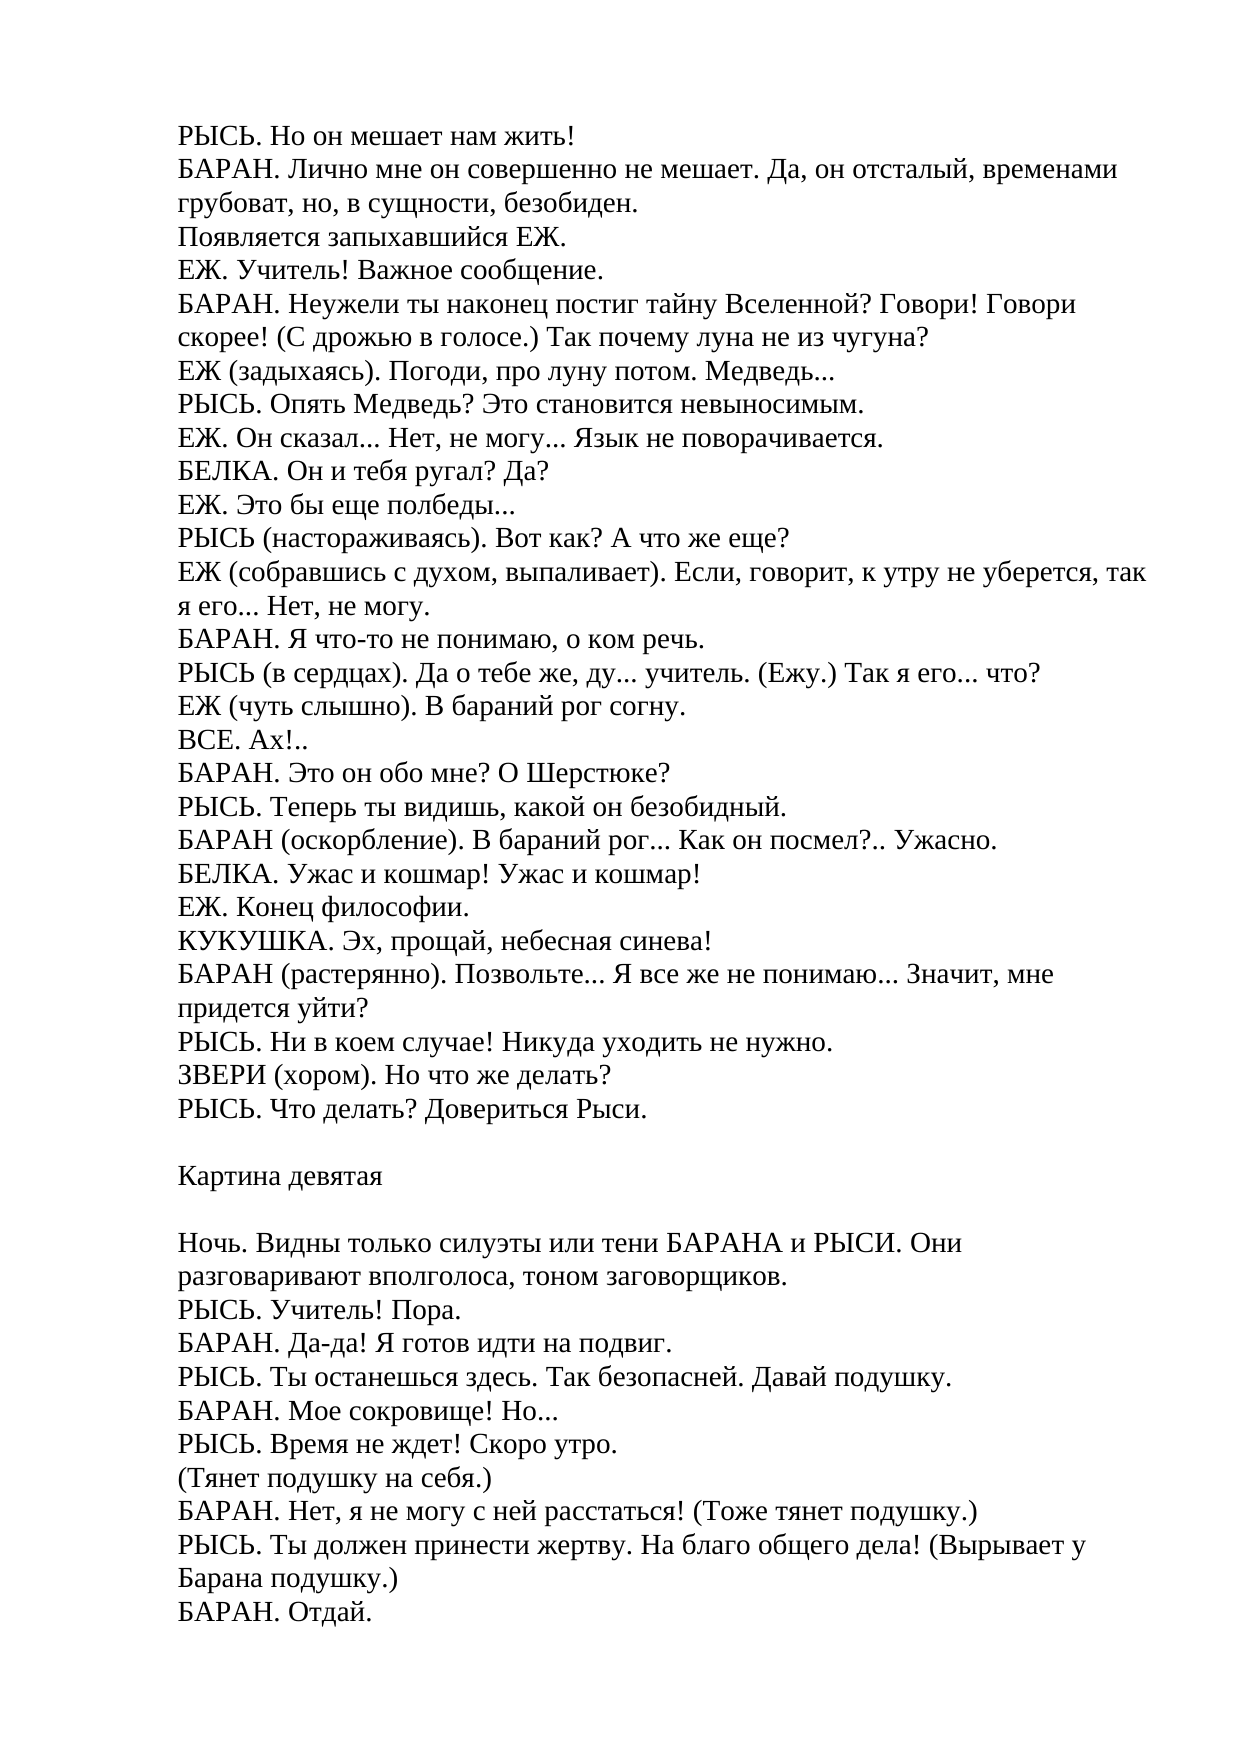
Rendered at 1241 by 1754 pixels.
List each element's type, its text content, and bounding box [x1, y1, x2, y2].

text БАРАН. Я что-то не понимаю, о ком речь. [177, 621, 1152, 655]
text РЫСЬ (в сердцах). Да о тебе же, ду... учитель. (Ежу.) Так я его... что? [177, 655, 1152, 688]
text БАРАН. Да-да! Я готов идти на подвиг. [177, 1326, 1152, 1359]
text БАРАН. Мое сокровище! Но... [177, 1393, 1152, 1426]
text ЗВЕРИ (хором). Но что же делать? [177, 1057, 1152, 1091]
text Ночь. Видны только силуэты или тени БАРАНА и РЫСИ. Они разговаривают вполголоса, тоном заговорщиков. [177, 1225, 1152, 1292]
text РЫСЬ. Ты должен принести жертву. На благо общего дела! (Вырывает у Барана подушку.) [177, 1527, 1152, 1594]
text РЫСЬ. Ни в коем случае! Никуда уходить не нужно. [177, 1024, 1152, 1057]
text РЫСЬ. Время не ждет! Скоро утро. [177, 1426, 1152, 1460]
text РЫСЬ. Ты останешься здесь. Так безопасней. Давай подушку. [177, 1359, 1152, 1393]
text БАРАН (растерянно). Позвольте... Я все же не понимаю... Значит, мне придется уйти? [177, 957, 1152, 1024]
text ЕЖ. Учитель! Важное сообщение. [177, 252, 1152, 286]
text ЕЖ (задыхаясь). Погоди, про луну потом. Медведь... [177, 353, 1152, 386]
text Картина девятая [177, 1158, 1152, 1191]
text РЫСЬ. Но он мешает нам жить! [177, 118, 1152, 152]
text РЫСЬ. Опять Медведь? Это становится невыносимым. [177, 386, 1152, 420]
text ЕЖ. Конец философии. [177, 889, 1152, 923]
text ЕЖ (собравшись с духом, выпаливает). Если, говорит, к утру не уберется, так я его... Нет, не могу. [177, 554, 1152, 621]
text БЕЛКА. Он и тебя ругал? Да? [177, 453, 1152, 487]
text БАРАН. Лично мне он совершенно не мешает. Да, он отсталый, временами грубоват, но, в сущности, безобиден. [177, 152, 1152, 219]
text БАРАН (оскорбление). В бараний рог... Как он посмел?.. Ужасно. [177, 822, 1152, 856]
text БЕЛКА. Ужас и кошмар! Ужас и кошмар! [177, 856, 1152, 889]
text КУКУШКА. Эх, прощай, небесная синева! [177, 923, 1152, 957]
text РЫСЬ. Теперь ты видишь, какой он безобидный. [177, 789, 1152, 822]
text БАРАН. Нет, я не могу с ней расстаться! (Тоже тянет подушку.) [177, 1493, 1152, 1527]
text Появляется запыхавшийся ЕЖ. [177, 219, 1152, 252]
text РЫСЬ (настораживаясь). Вот как? А что же еще? [177, 521, 1152, 554]
text ЕЖ. Это бы еще полбеды... [177, 487, 1152, 521]
text БАРАН. Неужели ты наконец постиг тайну Вселенной? Говори! Говори скорее! (С дрожью в голосе.) Так почему луна не из чугуна? [177, 286, 1152, 353]
text БАРАН. Отдай. [177, 1594, 1152, 1627]
text РЫСЬ. Что делать? Довериться Рыси. [177, 1091, 1152, 1124]
text БАРАН. Это он обо мне? О Шерстюке? [177, 755, 1152, 789]
text (Тянет подушку на себя.) [177, 1460, 1152, 1493]
text ЕЖ (чуть слышно). В бараний рог согну. [177, 688, 1152, 722]
text РЫСЬ. Учитель! Пора. [177, 1292, 1152, 1326]
text ВСЕ. Ах!.. [177, 722, 1152, 755]
text ЕЖ. Он сказал... Нет, не могу... Язык не поворачивается. [177, 420, 1152, 453]
